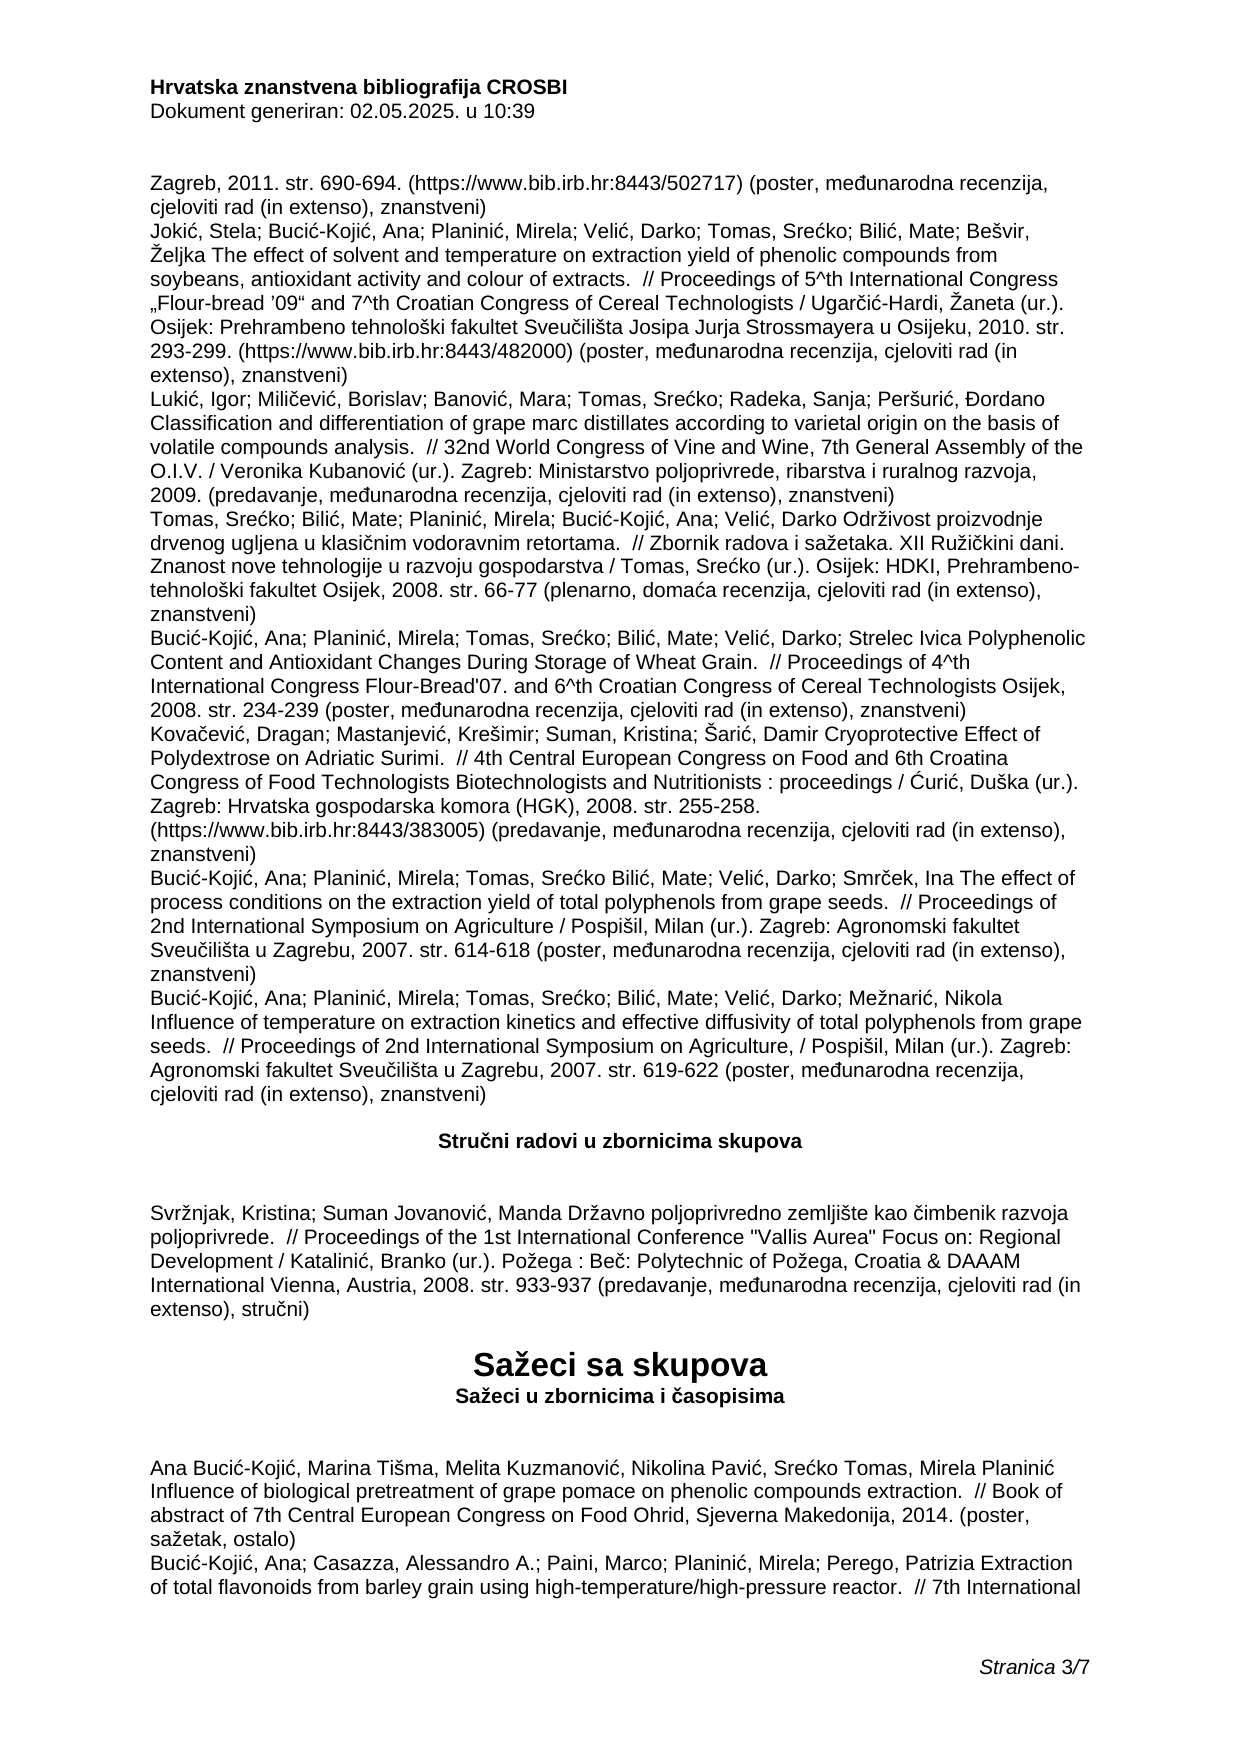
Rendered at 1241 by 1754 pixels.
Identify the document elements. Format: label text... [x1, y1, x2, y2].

text Bucić-Kojić, Ana; Planinić, Mirela; Tomas, Srećko Bilić, Mate; Velić, Darko; Smrček, Ina [150, 866, 1090, 986]
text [150, 1551, 1090, 1599]
text Ana Bucić-Kojić, Marina Tišma, Melita Kuzmanović, Nikolina Pavić, Srećko Tomas, Mirela Planinić [150, 1455, 1090, 1551]
text Tomas, Srećko; Bilić, Mate; Planinić, Mirela; Bucić-Kojić, Ana; Velić, Darko [150, 506, 1090, 626]
text Lukić, Igor; Miličević, Borislav; Banović, Mara; Tomas, Srećko; Radeka, Sanja; Peršurić, Đordano [150, 387, 1090, 506]
text Bucić-Kojić, Ana; Planinić, Mirela; Tomas, Srećko; Bilić, Mate; Velić, Darko; Strelec Ivica [150, 626, 1090, 722]
text Jokić, Stela; Bucić-Kojić, Ana; Planinić, Mirela; Velić, Darko; Tomas, Srećko; Bilić, Mate; Bešvir, Željka [150, 219, 1090, 387]
subtitle Sažeci sa skupova [150, 1345, 1090, 1383]
text Svržnjak, Kristina; Suman Jovanović, Manda [150, 1201, 1090, 1321]
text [150, 171, 1090, 219]
subtitle Sažeci u zbornicima i časopisima [150, 1383, 1090, 1407]
subtitle Stručni radovi u zbornicima skupova [150, 1129, 1090, 1153]
text Bucić-Kojić, Ana; Planinić, Mirela; Tomas, Srećko; Bilić, Mate; Velić, Darko; Mežnarić, Nikola [150, 986, 1090, 1105]
text Kovačević, Dragan; Mastanjević, Krešimir; Suman, Kristina; Šarić, Damir [150, 722, 1090, 866]
